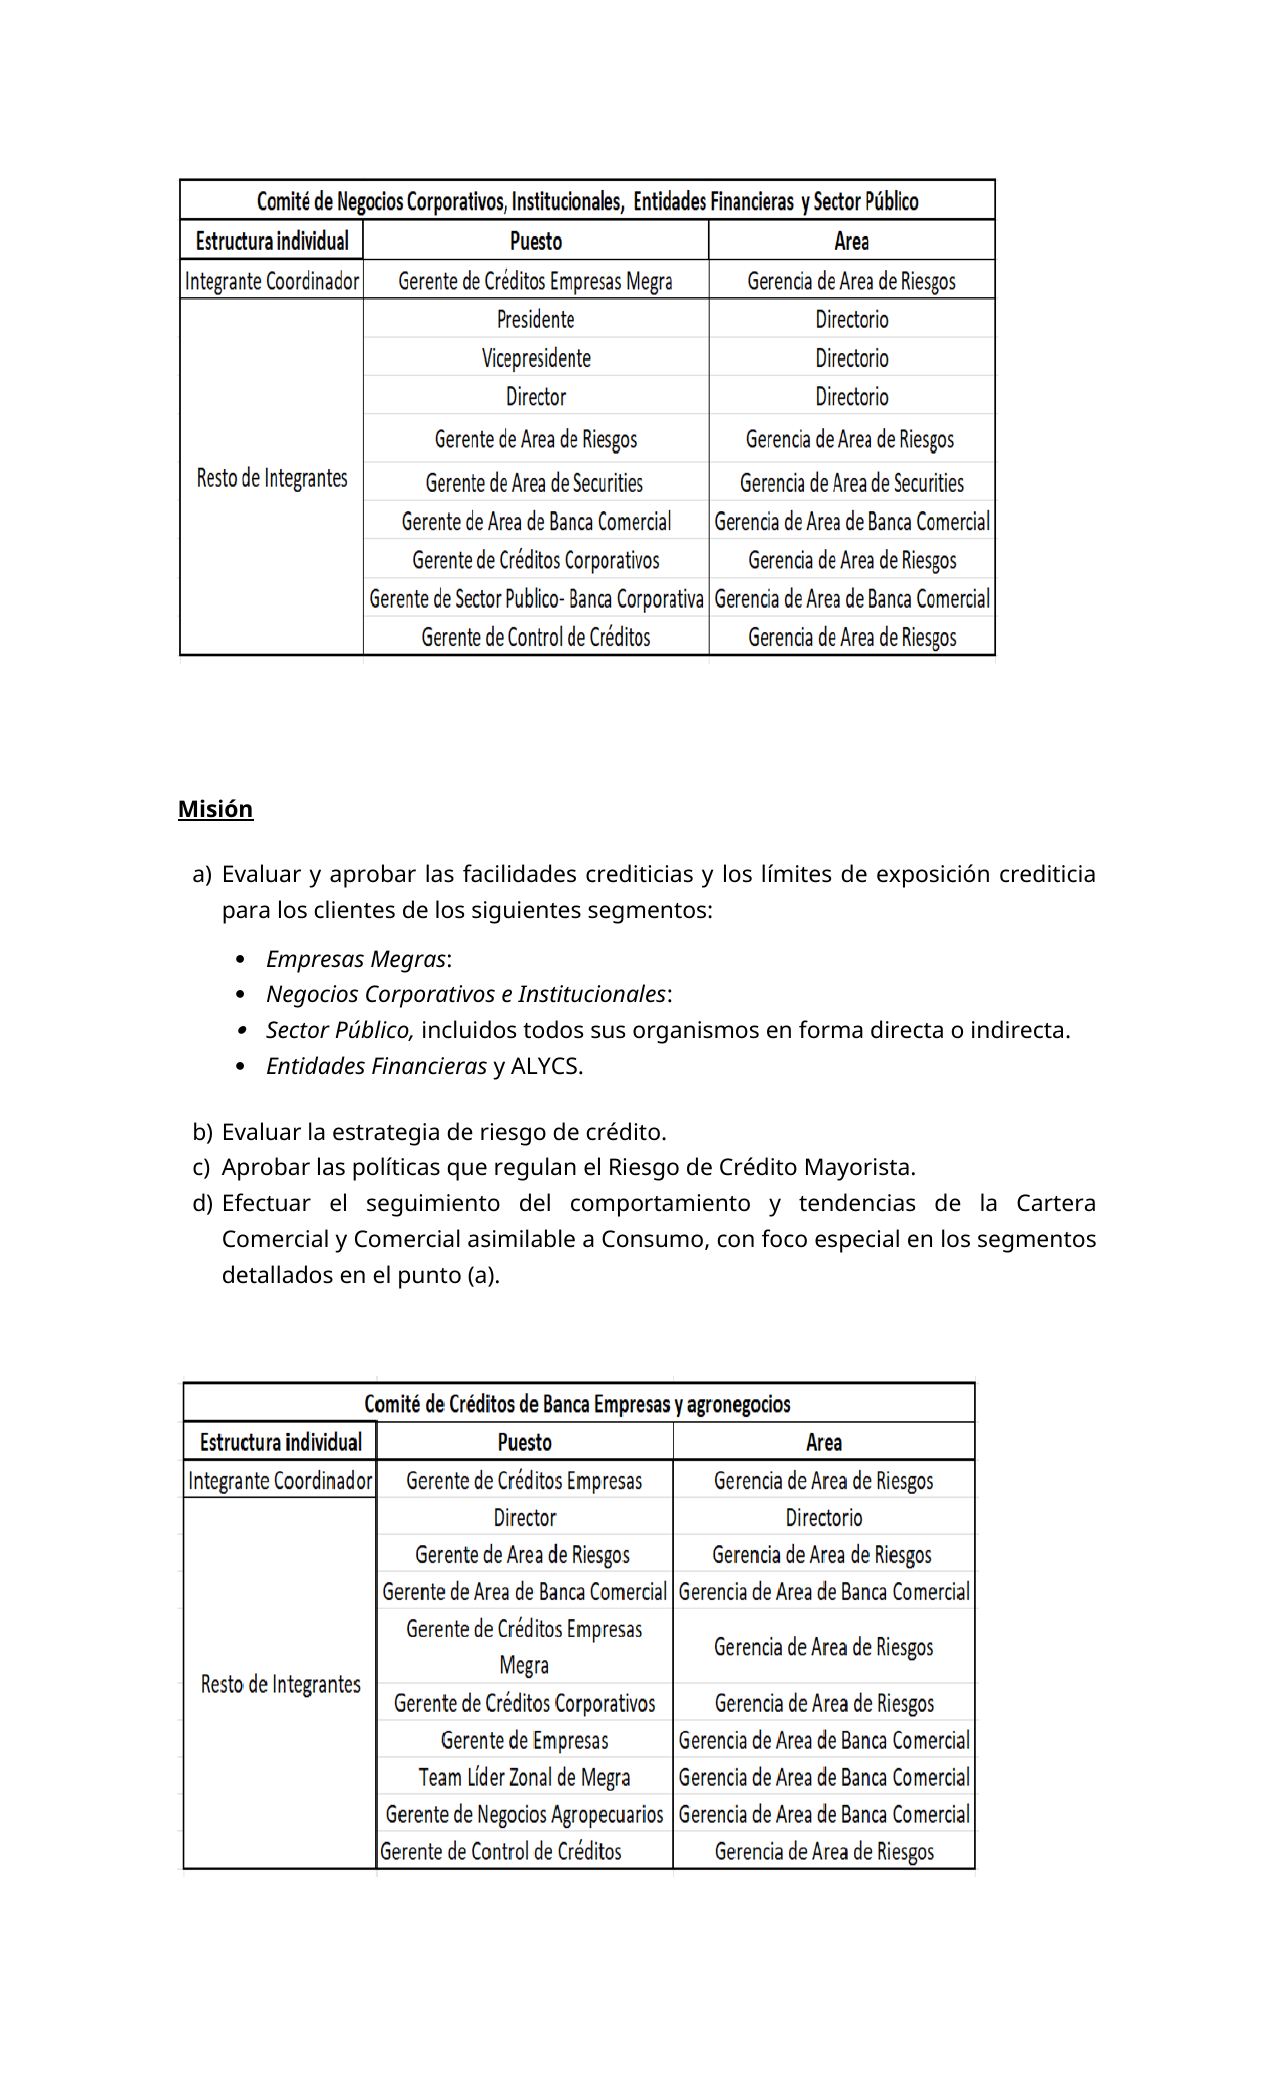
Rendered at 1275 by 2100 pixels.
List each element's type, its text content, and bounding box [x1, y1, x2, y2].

list Aprobar las políticas que regulan el Riesgo de Crédito Mayorista. [192, 1151, 1098, 1183]
picture [177, 1376, 981, 1877]
list Entidades Financieras y ALYCS. [236, 1050, 1098, 1082]
list Evaluar y aprobar las facilidades crediticias y los límites de exposición crediticia para los clientes de los siguientes segmentos: [192, 858, 1098, 925]
picture [177, 177, 999, 667]
list Sector Público, incluidos todos sus organismos en forma directa o indirecta. [236, 1014, 1098, 1046]
list Evaluar la estrategia de riesgo de crédito. [192, 1115, 1098, 1147]
list Efectuar el seguimiento del comportamiento y tendencias de la Cartera Comercial y Comercial asimilable a Consumo, con foco especial en los segmentos detallados en el punto (a). [192, 1187, 1098, 1290]
text Misión [177, 793, 1098, 824]
list Negocios Corporativos e Institucionales: [236, 978, 1098, 1010]
list Empresas Megras: [236, 942, 1098, 974]
